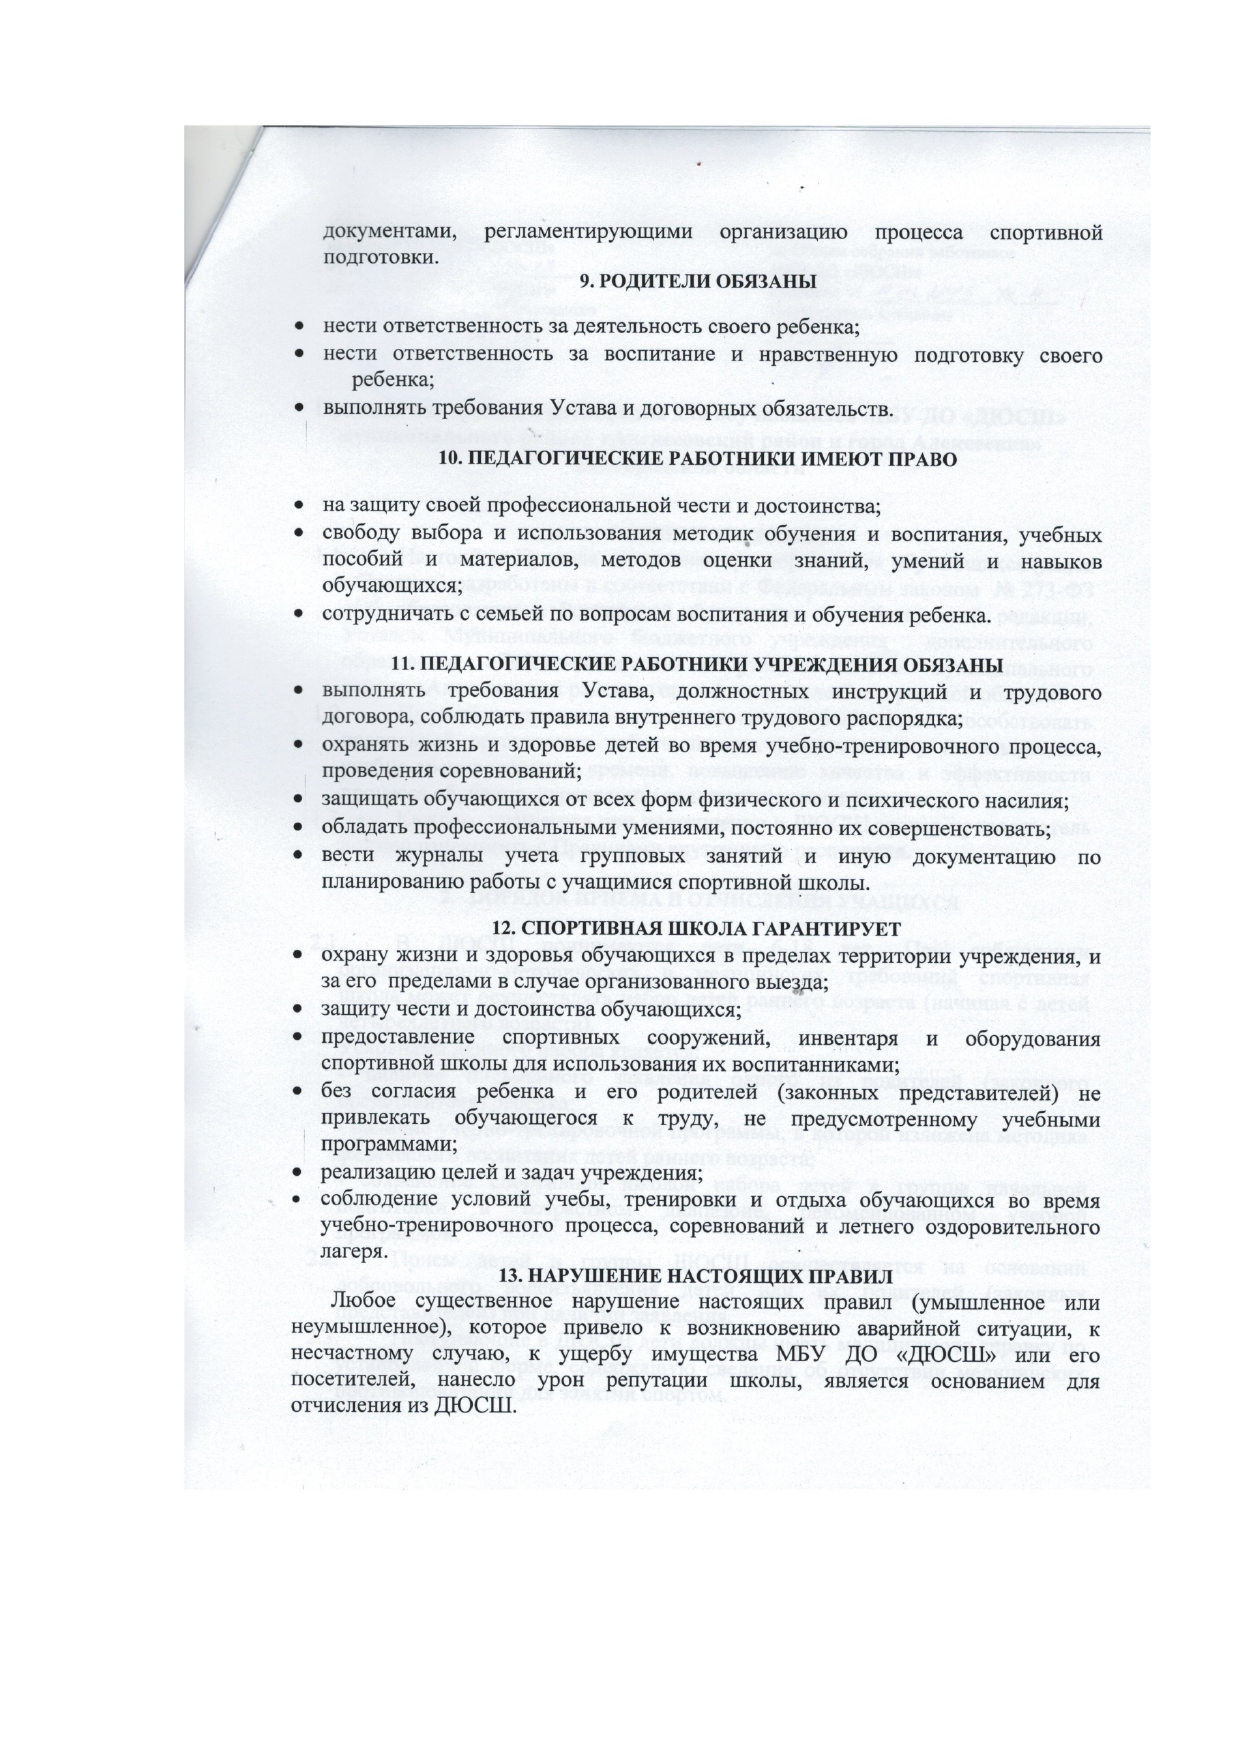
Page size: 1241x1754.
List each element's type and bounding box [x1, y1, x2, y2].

picture [177, 118, 1151, 1496]
